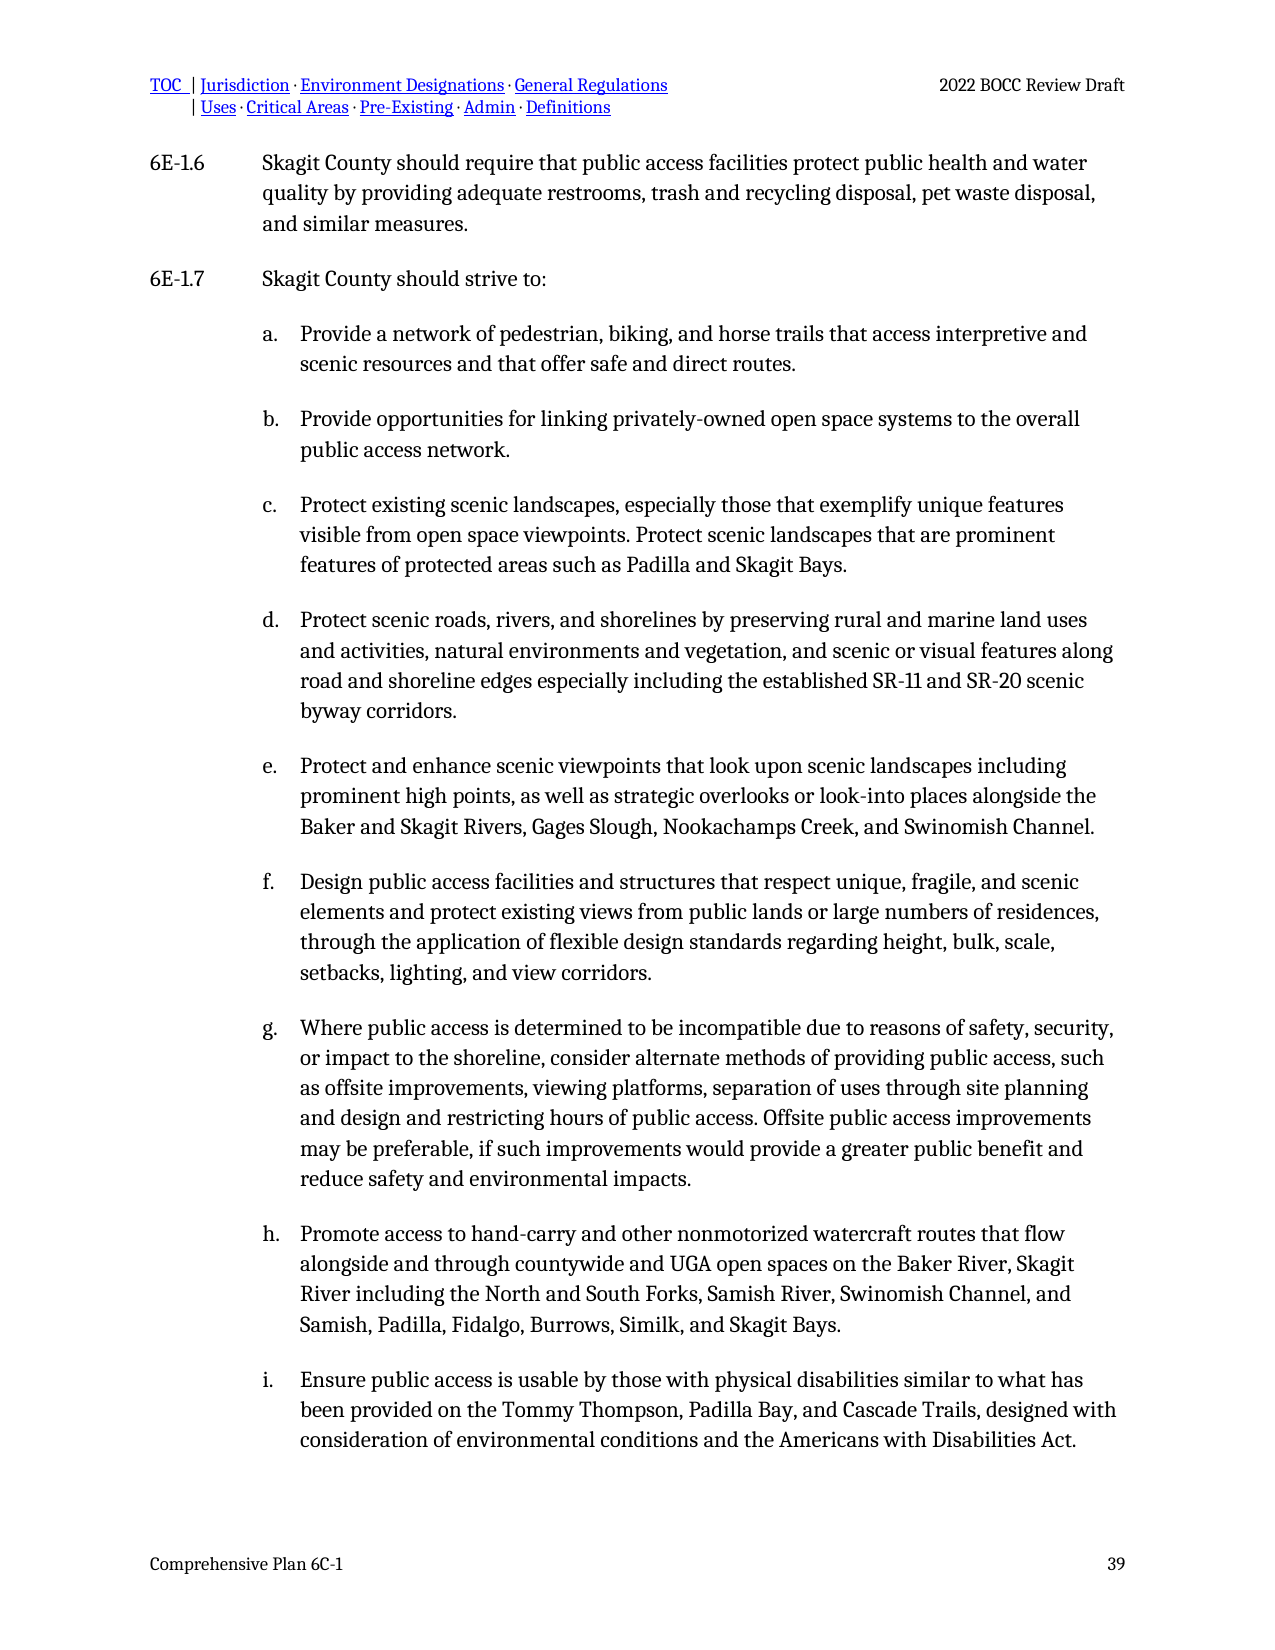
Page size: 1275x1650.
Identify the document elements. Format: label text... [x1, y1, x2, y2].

text Skagit County should strive to: [150, 266, 1125, 292]
text Where public access is determined to be incompatible due to reasons of safety, security, or impact to the shoreline, consider alternate methods of providing public access, such as offsite improvements, viewing platforms, separation of uses through site planning and design and restricting hours of public access. Offsite public access improvements may be preferable, if such improvements would provide a greater public benefit and reduce safety and environmental impacts. [262, 1014, 1125, 1192]
text Provide opportunities for linking privately-owned open space systems to the overall public access network. [262, 406, 1125, 463]
text Provide a network of pedestrian, biking, and horse trails that access interpretive and scenic resources and that offer safe and direct routes. [262, 321, 1125, 377]
text Protect and enhance scenic viewpoints that look upon scenic landscapes including prominent high points, as well as strategic overlooks or look-into places alongside the Baker and Skagit Rivers, Gages Slough, Nookachamps Creek, and Swinomish Channel. [262, 753, 1125, 840]
text Protect scenic roads, rivers, and shorelines by preserving rural and marine land uses and activities, natural environments and vegetation, and scenic or visual features along road and shoreline edges especially including the established SR-11 and SR-20 scenic byway corridors. [262, 607, 1125, 724]
text Protect existing scenic landscapes, especially those that exemplify unique features visible from open space viewpoints. Protect scenic landscapes that are prominent features of protected areas such as Padilla and Skagit Bays. [262, 492, 1125, 578]
text Skagit County should require that public access facilities protect public health and water quality by providing adequate restrooms, trash and recycling disposal, pet waste disposal, and similar measures. [150, 150, 1125, 237]
text Design public access facilities and structures that respect unique, fragile, and scenic elements and protect existing views from public lands or large numbers of residences, through the application of flexible design standards regarding height, bulk, scale, setbacks, lighting, and view corridors. [262, 869, 1125, 986]
text Ensure public access is usable by those with physical disabilities similar to what has been provided on the Tommy Thompson, Padilla Bay, and Cascade Trails, designed with consideration of environmental conditions and the Americans with Disabilities Act. [262, 1367, 1125, 1453]
text Promote access to hand-carry and other nonmotorized watercraft routes that flow alongside and through countywide and UGA open spaces on the Baker River, Skagit River including the North and South Forks, Samish River, Swinomish Channel, and Samish, Padilla, Fidalgo, Burrows, Similk, and Skagit Bays. [262, 1221, 1125, 1338]
